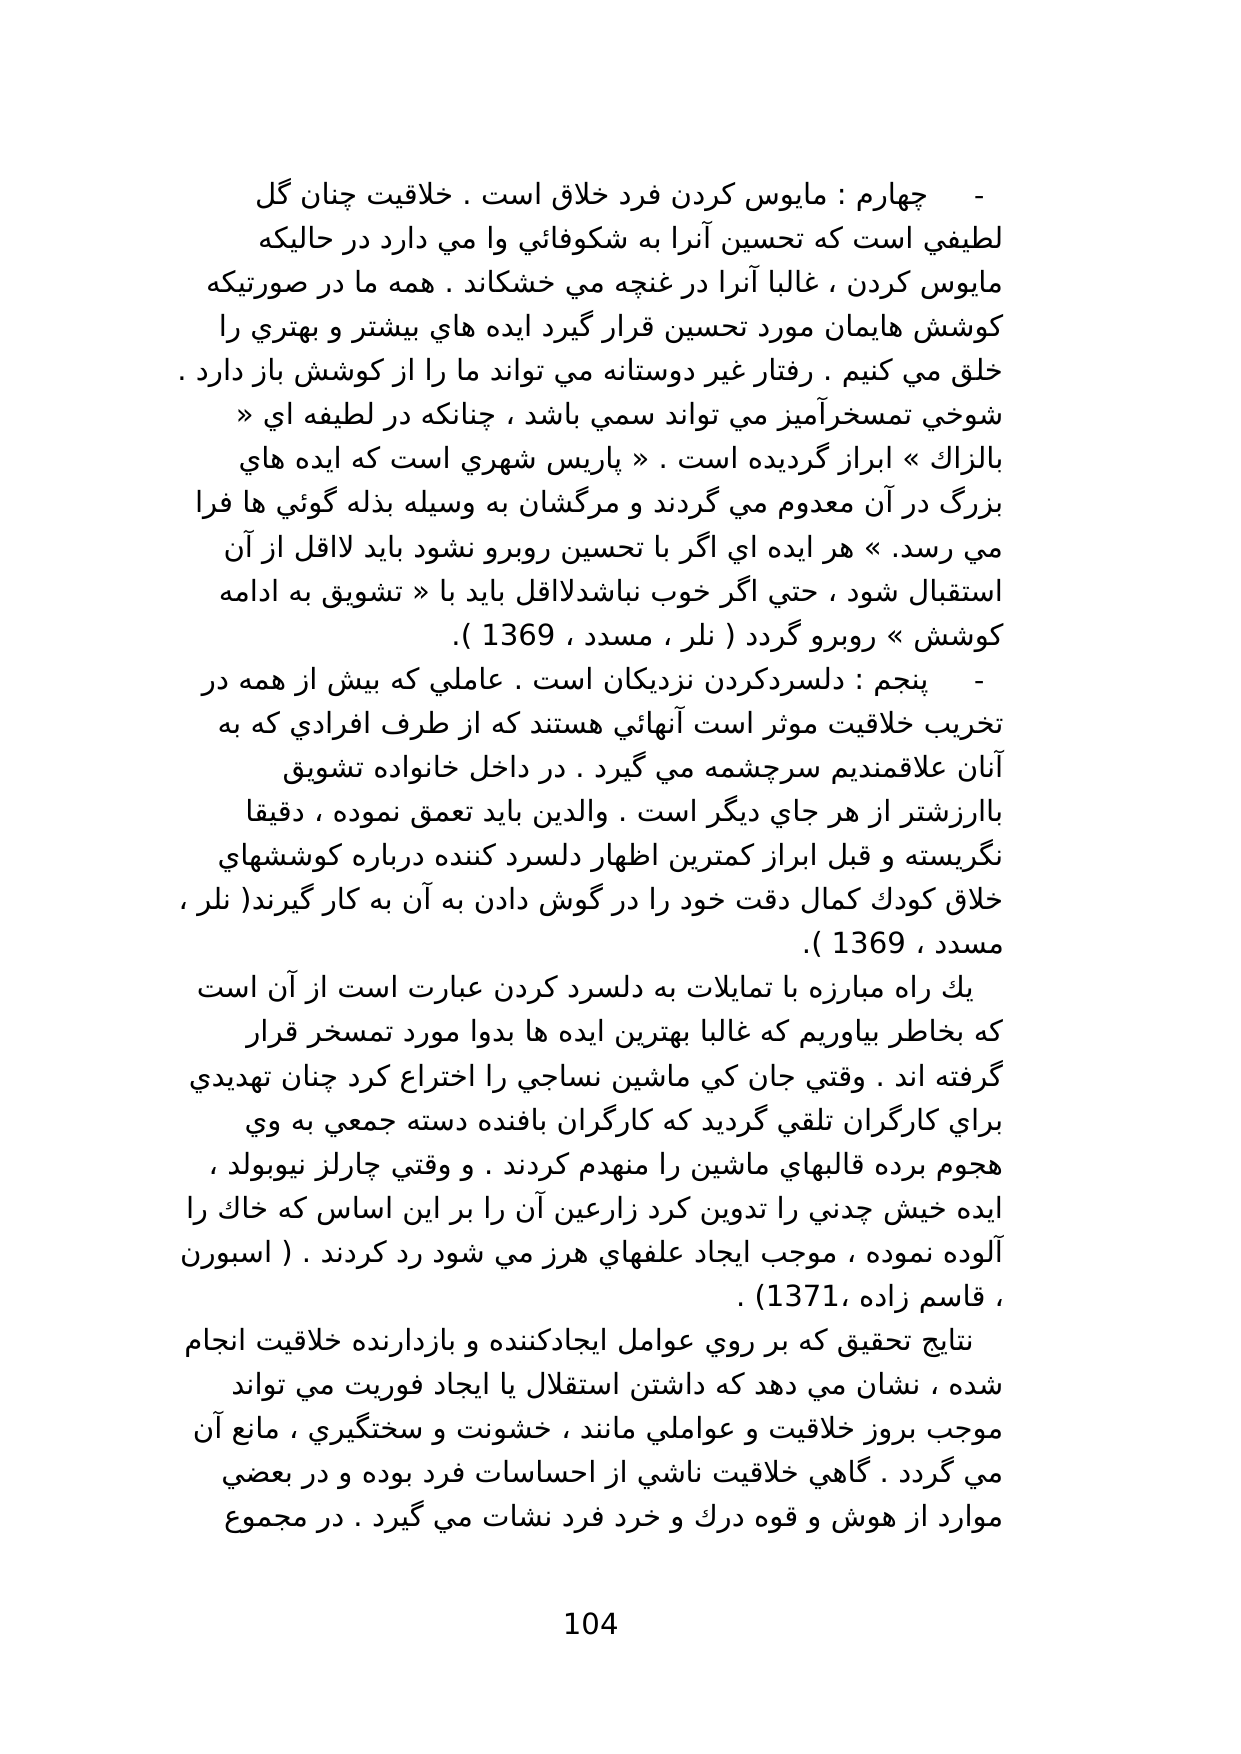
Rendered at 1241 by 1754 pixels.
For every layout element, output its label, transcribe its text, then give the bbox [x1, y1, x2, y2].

list چهارم : مايوس كردن فرد خلاق است . خلاقيت چنان گل لطيفي است كه تحسين آنرا به شكوفائي وا مي دارد در حاليكه مايوس كردن ، غالبا آنرا در غنچه مي خشكاند . همه ما در صورتيكه كوشش هايمان مورد تحسين قرار گيرد ايده هاي بيشتر و بهتري را خلق مي كنيم . رفتار غير دوستانه مي تواند ما را از كوشش باز دارد . شوخي تمسخرآميز مي تواند سمي باشد ، چنانكه در لطيفه اي « بالزاك » ابراز گرديده است . « پاريس شهري است كه ايده هاي بزرگ در آن معدوم مي گردند و مرگشان به وسيله بذله گوئي ها فرا مي رسد. » هر ايده اي اگر با تحسين روبرو نشود بايد لااقل از آن استقبال شود ، حتي اگر خوب نباشدلااقل بايد با « تشويق به ادامه كوشش » روبرو گردد ( نلر ، مسدد ، 1369 ). [177, 177, 1004, 652]
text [177, 1323, 1004, 1533]
text يك راه مبارزه با تمايلات به دلسرد كردن عبارت است از آن است كه بخاطر بياوريم كه غالبا بهترين ايده ها بدوا مورد تمسخر قرار گرفته اند . وقتي جان كي ماشين نساجي را اختراع كرد چنان تهديدي براي كارگران تلقي گرديد كه كارگران بافنده دسته جمعي به وي هجوم برده قالبهاي ماشين را منهدم كردند . و وقتي چارلز نيوبولد ، ايده خيش چدني را تدوين كرد زارعين آن را بر اين اساس كه خاك را آلوده نموده ، موجب ايجاد علفهاي هرز مي شود رد كردند . ( اسبورن ، قاسم زاده ،1371) . [177, 971, 1004, 1313]
list پنجم : دلسردكردن نزديكان است . عاملي كه بيش از همه در تخريب خلاقيت موثر است آنهائي هستند كه از طرف افرادي كه به آنان علاقمنديم سرچشمه مي گيرد . در داخل خانواده تشويق باارزشتر از هر جاي ديگر است . والدين بايد تعمق نموده ، دقيقا نگريسته و قبل ابراز كمترين اظهار دلسرد كننده درباره كوششهاي خلاق كودك كمال دقت خود را در گوش دادن به آن به كار گيرند( نلر ، مسدد ، 1369 ). [177, 662, 1004, 961]
